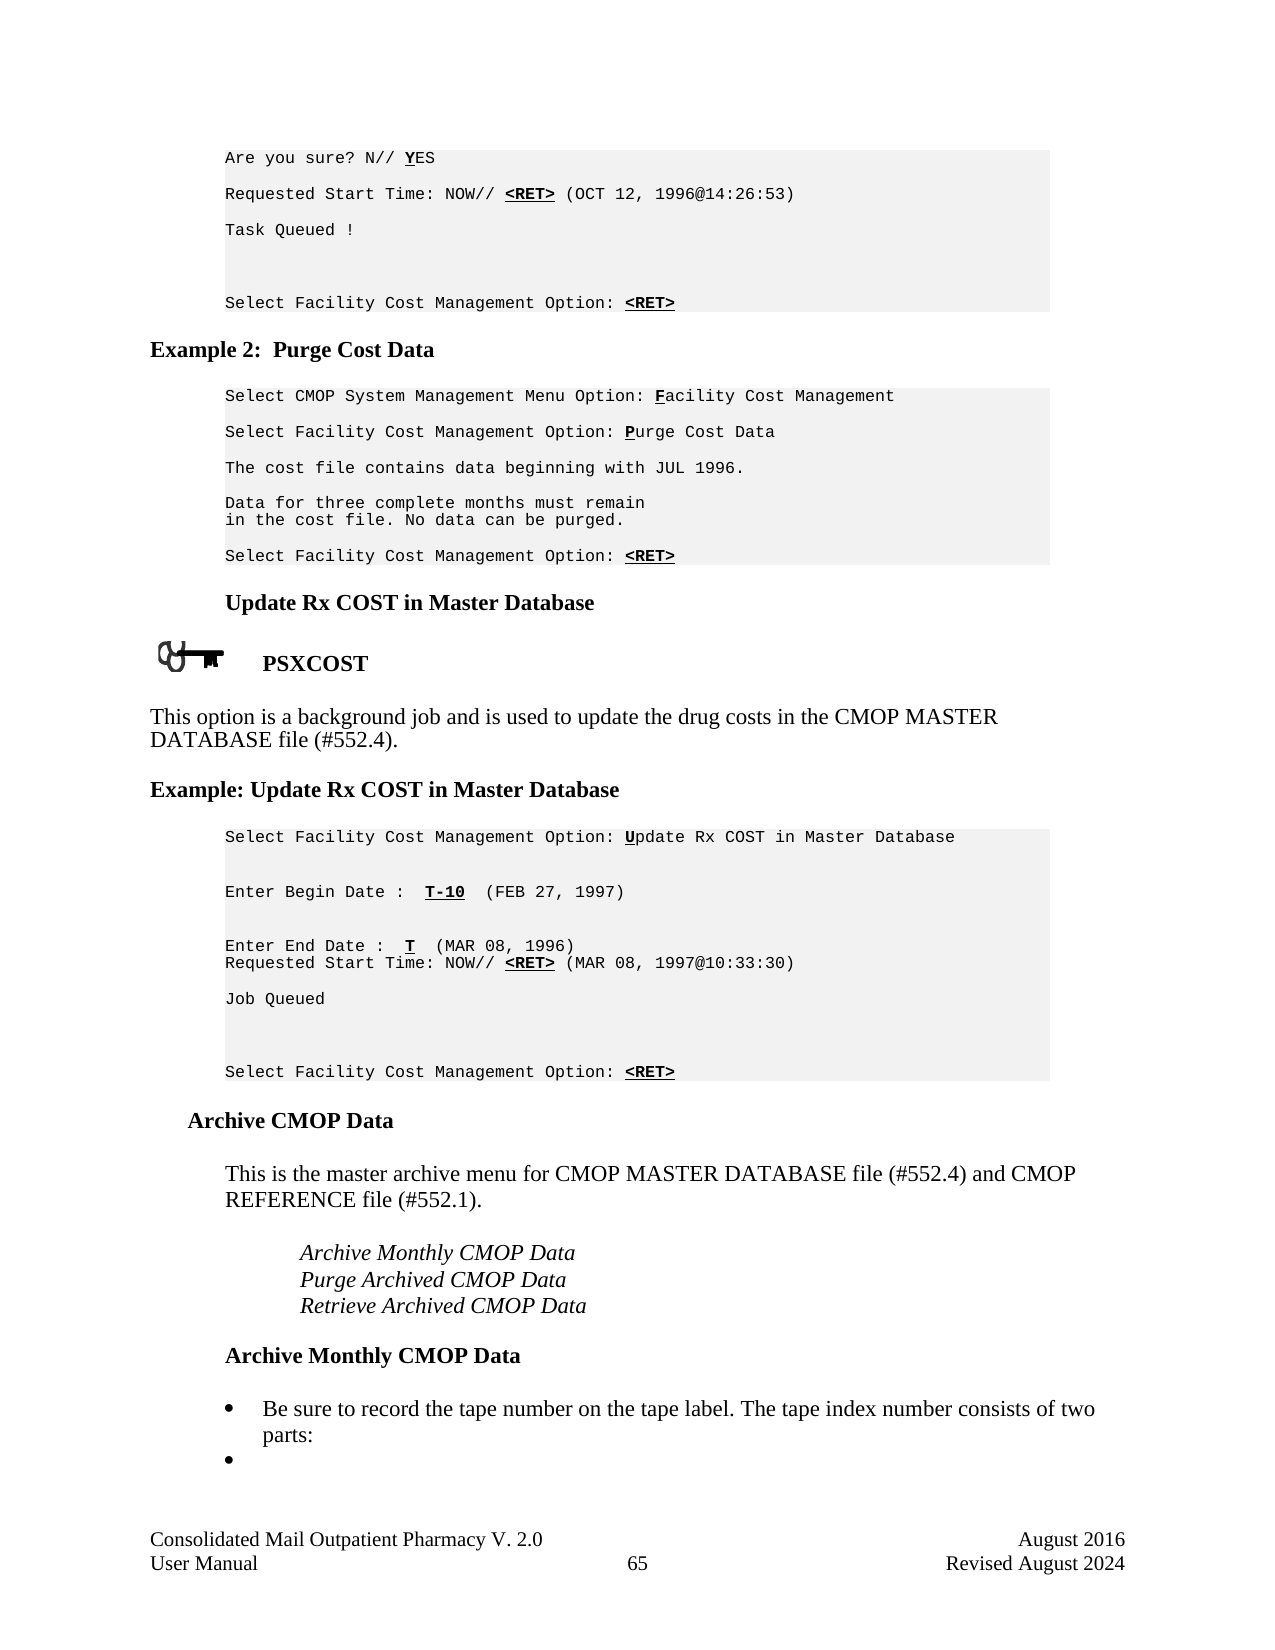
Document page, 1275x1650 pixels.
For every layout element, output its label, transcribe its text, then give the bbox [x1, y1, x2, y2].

text Select CMOP System Management Menu Option: Facility Cost Management [225, 388, 1050, 405]
subtitle Archive CMOP Data [187, 1107, 1125, 1134]
text Select Facility Cost Management Option: <RET> [225, 1064, 1050, 1081]
text in the cost file. No data can be purged. [225, 512, 1050, 529]
text Select Facility Cost Management Option: Purge Cost Data [225, 424, 1050, 441]
list Example: Update Rx COST in Master Database [150, 779, 1125, 803]
text Data for three complete months must remain [225, 495, 1050, 512]
list Purge Archived CMOP Data [300, 1266, 1125, 1292]
list Retrieve Archived CMOP Data [300, 1292, 1125, 1318]
list PSXCOST [158, 641, 1125, 679]
text The cost file contains data beginning with JUL 1996. [225, 459, 1050, 476]
list Example 2: Purge Cost Data [150, 338, 1125, 362]
text Requested Start Time: NOW// <RET> (OCT 12, 1996@14:26:53) [225, 186, 1050, 203]
list This is the master archive menu for CMOP MASTER DATABASE file (#552.4) and CMOP REFERENCE file (#552.1). [225, 1160, 1125, 1213]
subtitle Update Rx COST in Master Database [225, 591, 1125, 615]
text Select Facility Cost Management Option: Update Rx COST in Master Database [225, 829, 1050, 846]
list This option is a background job and is used to update the drug costs in the CMOP MASTER DATABASE file (#552.4). [150, 705, 1125, 753]
text Are you sure? N// YES [225, 150, 1050, 167]
text Enter Begin Date : T-10 (FEB 27, 1997) [225, 884, 1050, 901]
list Archive Monthly CMOP Data [300, 1239, 1125, 1266]
text Enter End Date : T (MAR 08, 1996) [225, 938, 1050, 955]
text Task Queued ! [225, 221, 1050, 238]
text Select Facility Cost Management Option: <RET> [225, 295, 1050, 312]
subtitle Archive Monthly CMOP Data [225, 1345, 1125, 1368]
list Be sure to record the tape number on the tape label. The tape index number consists of two parts: [225, 1395, 1125, 1447]
text Job Queued [225, 991, 1050, 1008]
text Select Facility Cost Management Option: <RET> [225, 548, 1050, 565]
text Requested Start Time: NOW// <RET> (MAR 08, 1997@10:33:30) [225, 955, 1050, 972]
